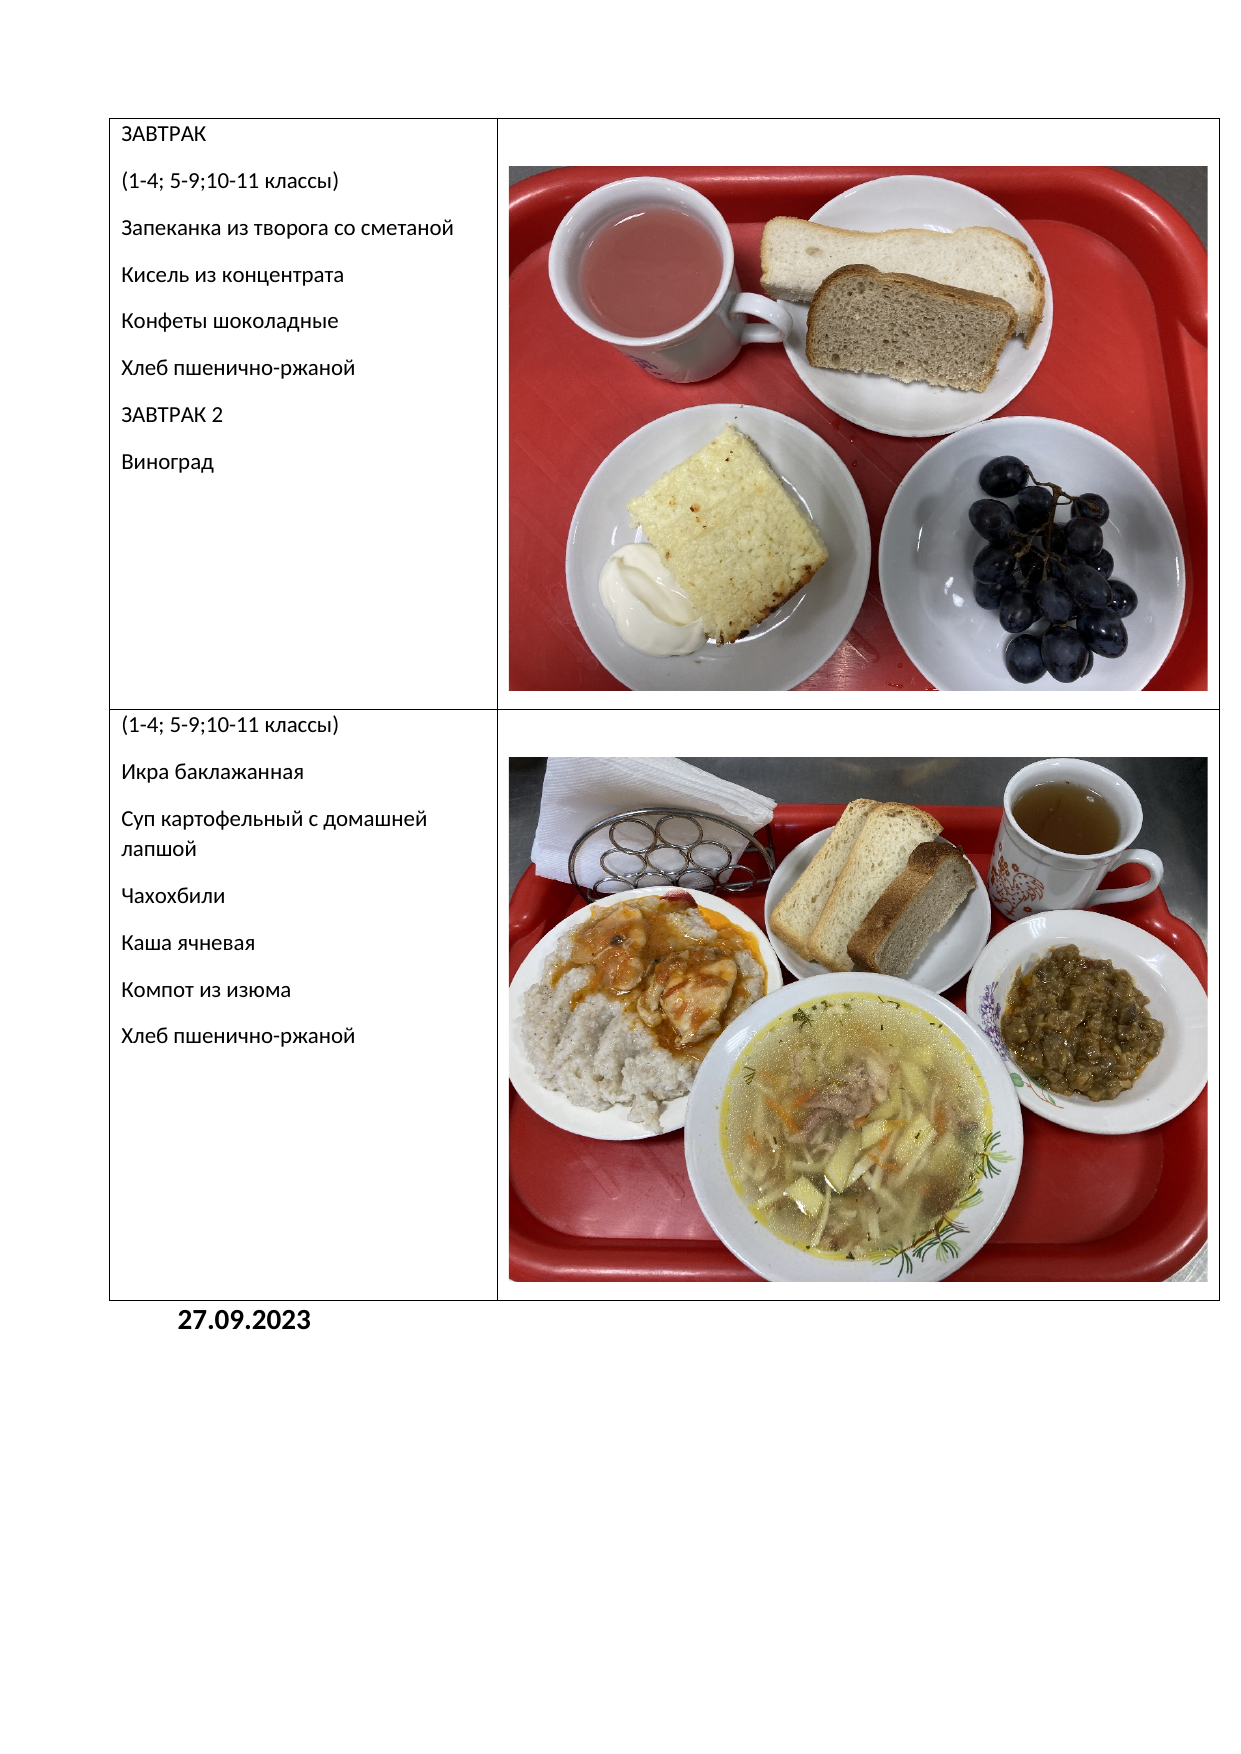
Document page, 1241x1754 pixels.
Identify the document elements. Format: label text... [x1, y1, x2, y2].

table_cell [498, 710, 1219, 1300]
picture [508, 166, 1208, 691]
table_header [498, 119, 1219, 709]
table_header ЗАВТРАК (1-4; 5-9;10-11 классы) Запеканка из творога со сметаной Кисель из концентрата Конфеты шоколадные Хлеб пшенично-ржаной ЗАВТРАК 2 Виноград [110, 119, 497, 709]
text 27.09.2023 [177, 1301, 1152, 1337]
table_cell (1-4; 5-9;10-11 классы) Икра баклажанная Суп картофельный с домашней лапшой Чахохбили Каша ячневая Компот из изюма Хлеб пшенично-ржаной [110, 710, 497, 1300]
picture [508, 757, 1208, 1282]
